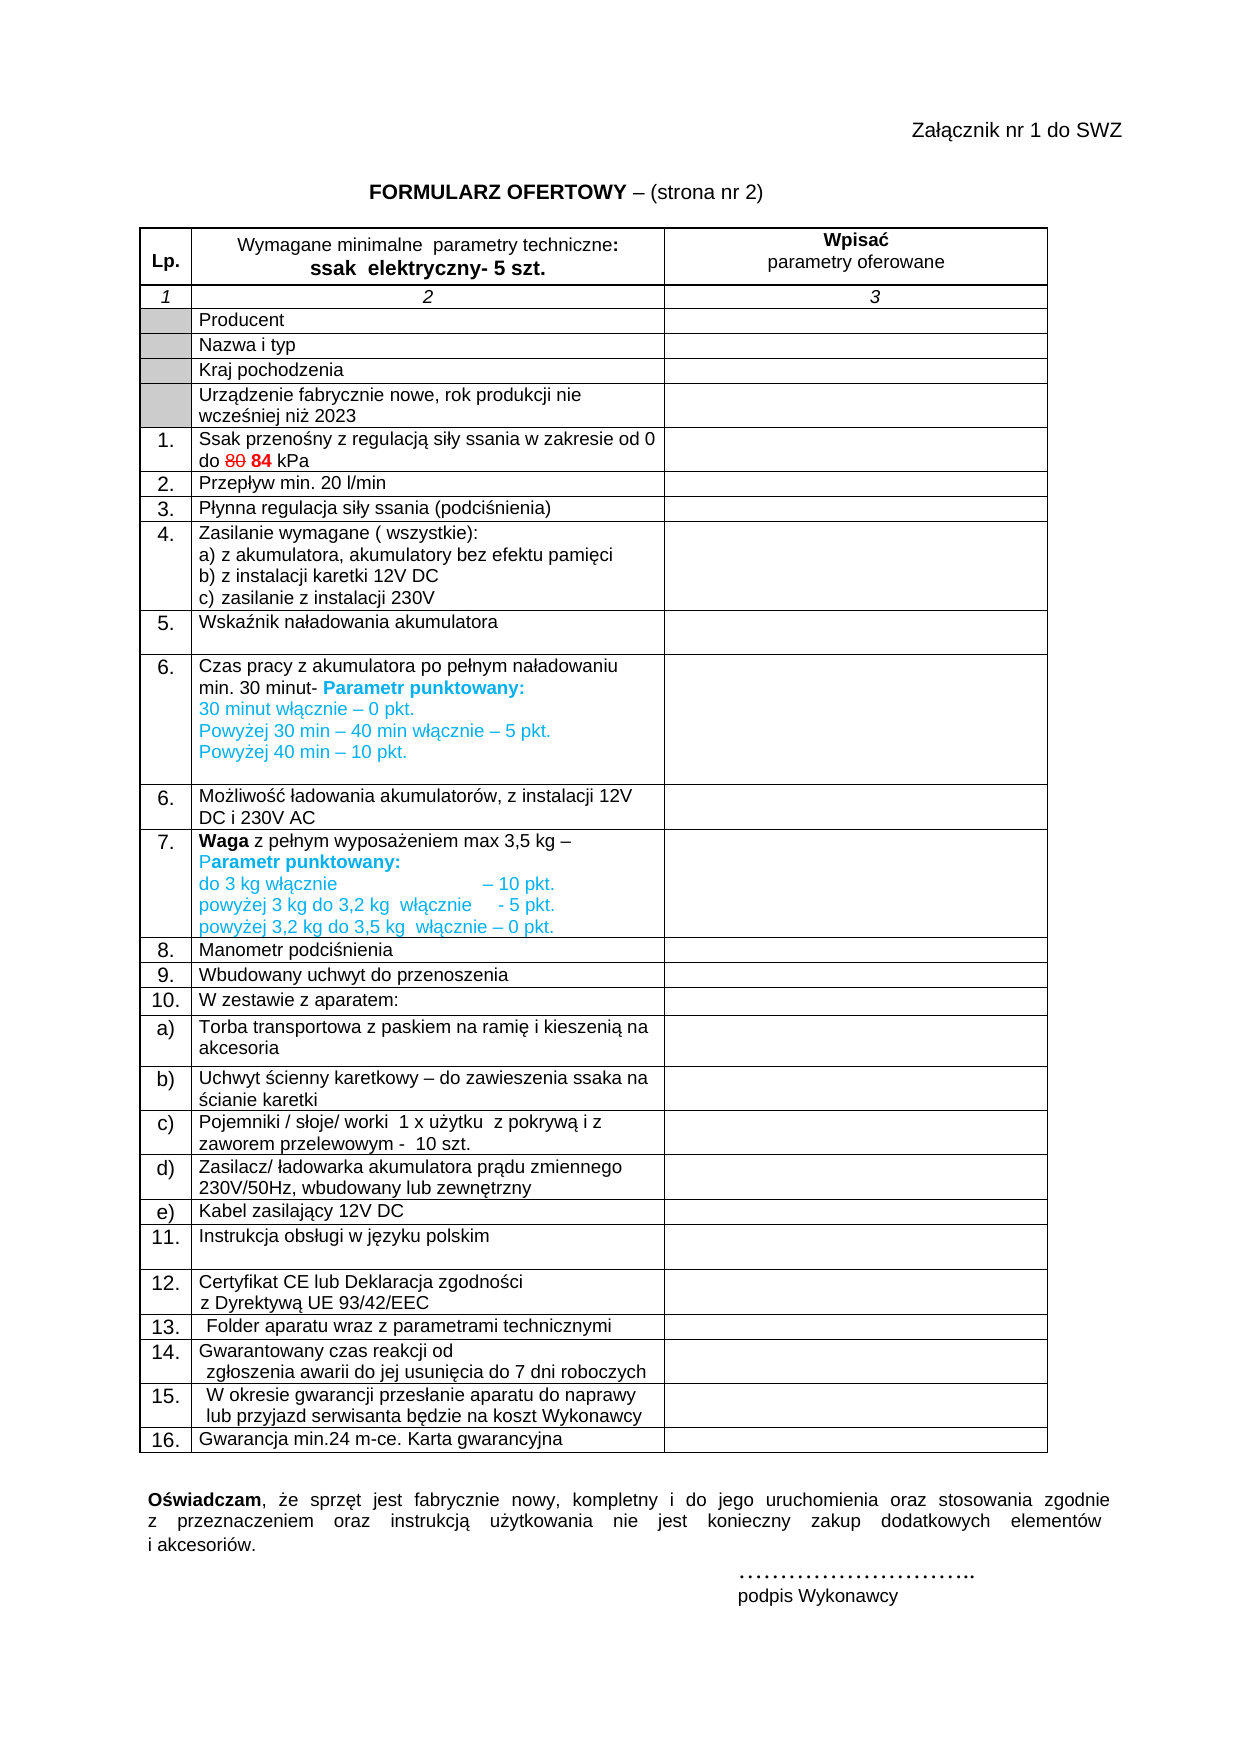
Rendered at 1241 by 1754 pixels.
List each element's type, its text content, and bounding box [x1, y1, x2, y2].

table_cell Nazwa i typ [192, 334, 664, 358]
table_cell 9. [141, 963, 191, 987]
table_cell Kabel zasilający 12V DC [192, 1200, 664, 1223]
table_cell W okresie gwarancji przesłanie aparatu do naprawy lub przyjazd serwisanta będzie na koszt Wykonawcy [192, 1384, 664, 1427]
table_cell [665, 1225, 1047, 1269]
table_cell [665, 309, 1047, 333]
table_cell a) [141, 1016, 191, 1066]
table_cell d) [141, 1155, 191, 1198]
table_cell [665, 963, 1047, 987]
table_cell [665, 472, 1047, 496]
text Załącznik nr 1 do SWZ [148, 118, 1122, 142]
table_cell [141, 334, 191, 358]
text Oświadczam, że sprzęt jest fabrycznie nowy, kompletny i do jego uruchomienia oraz stosowania zgodnie z przeznaczeniem oraz instrukcją użytkowania nie jest konieczny zakup dodatkowych elementów i akcesoriów. [148, 1488, 1122, 1556]
table_cell 2. [141, 472, 191, 496]
table_cell [665, 1155, 1047, 1198]
table_cell Urządzenie fabrycznie nowe, rok produkcji nie wcześniej niż 2023 [192, 384, 664, 427]
table_cell [665, 334, 1047, 358]
table_header Wymagane minimalne parametry techniczne: ssak elektryczny- 5 szt. [192, 229, 664, 284]
table_cell [665, 938, 1047, 962]
table_cell 3 [665, 286, 1047, 308]
table_cell c) [141, 1111, 191, 1154]
table_cell 14. [141, 1340, 191, 1383]
table_cell 2 [192, 286, 664, 308]
table_cell [665, 1315, 1047, 1338]
table_cell Gwarantowany czas reakcji od zgłoszenia awarii do jej usunięcia do 7 dni roboczych [192, 1340, 664, 1383]
table_cell 5. [141, 611, 191, 654]
table_cell Pojemniki / słoje/ worki 1 x użytku z pokrywą i z zaworem przelewowym - 10 szt. [192, 1111, 664, 1154]
table_cell 1. [141, 428, 191, 471]
table_cell Uchwyt ścienny karetkowy – do zawieszenia ssaka na ścianie karetki [192, 1067, 664, 1110]
table_cell Producent [192, 309, 664, 333]
table_cell Wskaźnik naładowania akumulatora [192, 611, 664, 654]
table_cell Czas pracy z akumulatora po pełnym naładowaniu min. 30 minut- Parametr punktowany: 30 minut włącznie – 0 pkt. Powyżej 30 min – 40 min włącznie – 5 pkt. Powyżej 40 min – 10 pkt. [192, 655, 664, 784]
table_cell 3. [141, 497, 191, 521]
table_cell [665, 830, 1047, 937]
table_cell 8. [141, 938, 191, 962]
table_cell [665, 988, 1047, 1014]
table_cell Przepływ min. 20 l/min [192, 472, 664, 496]
table_cell [665, 1428, 1047, 1452]
table_cell [665, 522, 1047, 610]
table_cell [141, 309, 191, 333]
table_cell 13. [141, 1315, 191, 1338]
table_cell Zasilacz/ ładowarka akumulatora prądu zmiennego 230V/50Hz, wbudowany lub zewnętrzny [192, 1155, 664, 1198]
table_cell [141, 384, 191, 427]
table_cell 6. [141, 785, 191, 828]
table_cell 10. [141, 988, 191, 1014]
table_cell [665, 655, 1047, 784]
table_cell 12. [141, 1270, 191, 1313]
table_cell [665, 359, 1047, 383]
table_cell [665, 1016, 1047, 1066]
table_header Wpisać parametry oferowane [665, 229, 1047, 284]
table_cell [665, 1067, 1047, 1110]
table_cell b) [141, 1067, 191, 1110]
table_cell Torba transportowa z paskiem na ramię i kieszenią na akcesoria [192, 1016, 664, 1066]
table_cell [665, 384, 1047, 427]
table_cell Manometr podciśnienia [192, 938, 664, 962]
table_cell 7. [141, 830, 191, 937]
table_cell [665, 785, 1047, 828]
table_cell Kraj pochodzenia [192, 359, 664, 383]
table_cell Gwarancja min.24 m-ce. Karta gwarancyjna [192, 1428, 664, 1452]
table_cell 15. [141, 1384, 191, 1427]
table_cell [665, 497, 1047, 521]
table_cell 4. [141, 522, 191, 610]
table_cell 11. [141, 1225, 191, 1269]
table_cell 16. [141, 1428, 191, 1452]
table_cell Waga z pełnym wyposażeniem max 3,5 kg – Parametr punktowany: do 3 kg włącznie – 10 pkt. powyżej 3 kg do 3,2 kg włącznie - 5 pkt. powyżej 3,2 kg do 3,5 kg włącznie – 0 pkt. [192, 830, 664, 937]
table_cell [665, 1384, 1047, 1427]
table_cell [665, 611, 1047, 654]
table_cell [665, 1111, 1047, 1154]
text ……………………….. [148, 1556, 1122, 1584]
table_cell e) [141, 1200, 191, 1223]
table_cell W zestawie z aparatem: [192, 988, 664, 1014]
table_cell Ssak przenośny z regulacją siły ssania w zakresie od 0 do 80 84 kPa [192, 428, 664, 471]
table_cell [665, 1200, 1047, 1223]
table_cell Certyfikat CE lub Deklaracja zgodności z Dyrektywą UE 93/42/EEC [192, 1270, 664, 1313]
table_header Lp. [141, 229, 191, 284]
table_cell [141, 359, 191, 383]
table_cell 6. [141, 655, 191, 784]
table_cell Folder aparatu wraz z parametrami technicznymi [192, 1315, 664, 1338]
table_cell [665, 428, 1047, 471]
table_cell 1 [141, 286, 191, 308]
table_cell Instrukcja obsługi w języku polskim [192, 1225, 664, 1269]
table_cell [665, 1270, 1047, 1313]
table_cell Zasilanie wymagane ( wszystkie): z akumulatora, akumulatory bez efektu pamięci z instalacji karetki 12V DC zasilanie z instalacji 230V [192, 522, 664, 610]
text FORMULARZ OFERTOWY – (strona nr 2) [148, 180, 1122, 204]
table_cell [665, 1340, 1047, 1383]
text podpis Wykonawcy [148, 1584, 1122, 1606]
table_cell Wbudowany uchwyt do przenoszenia [192, 963, 664, 987]
table_cell Możliwość ładowania akumulatorów, z instalacji 12V DC i 230V AC [192, 785, 664, 828]
table_cell Płynna regulacja siły ssania (podciśnienia) [192, 497, 664, 521]
